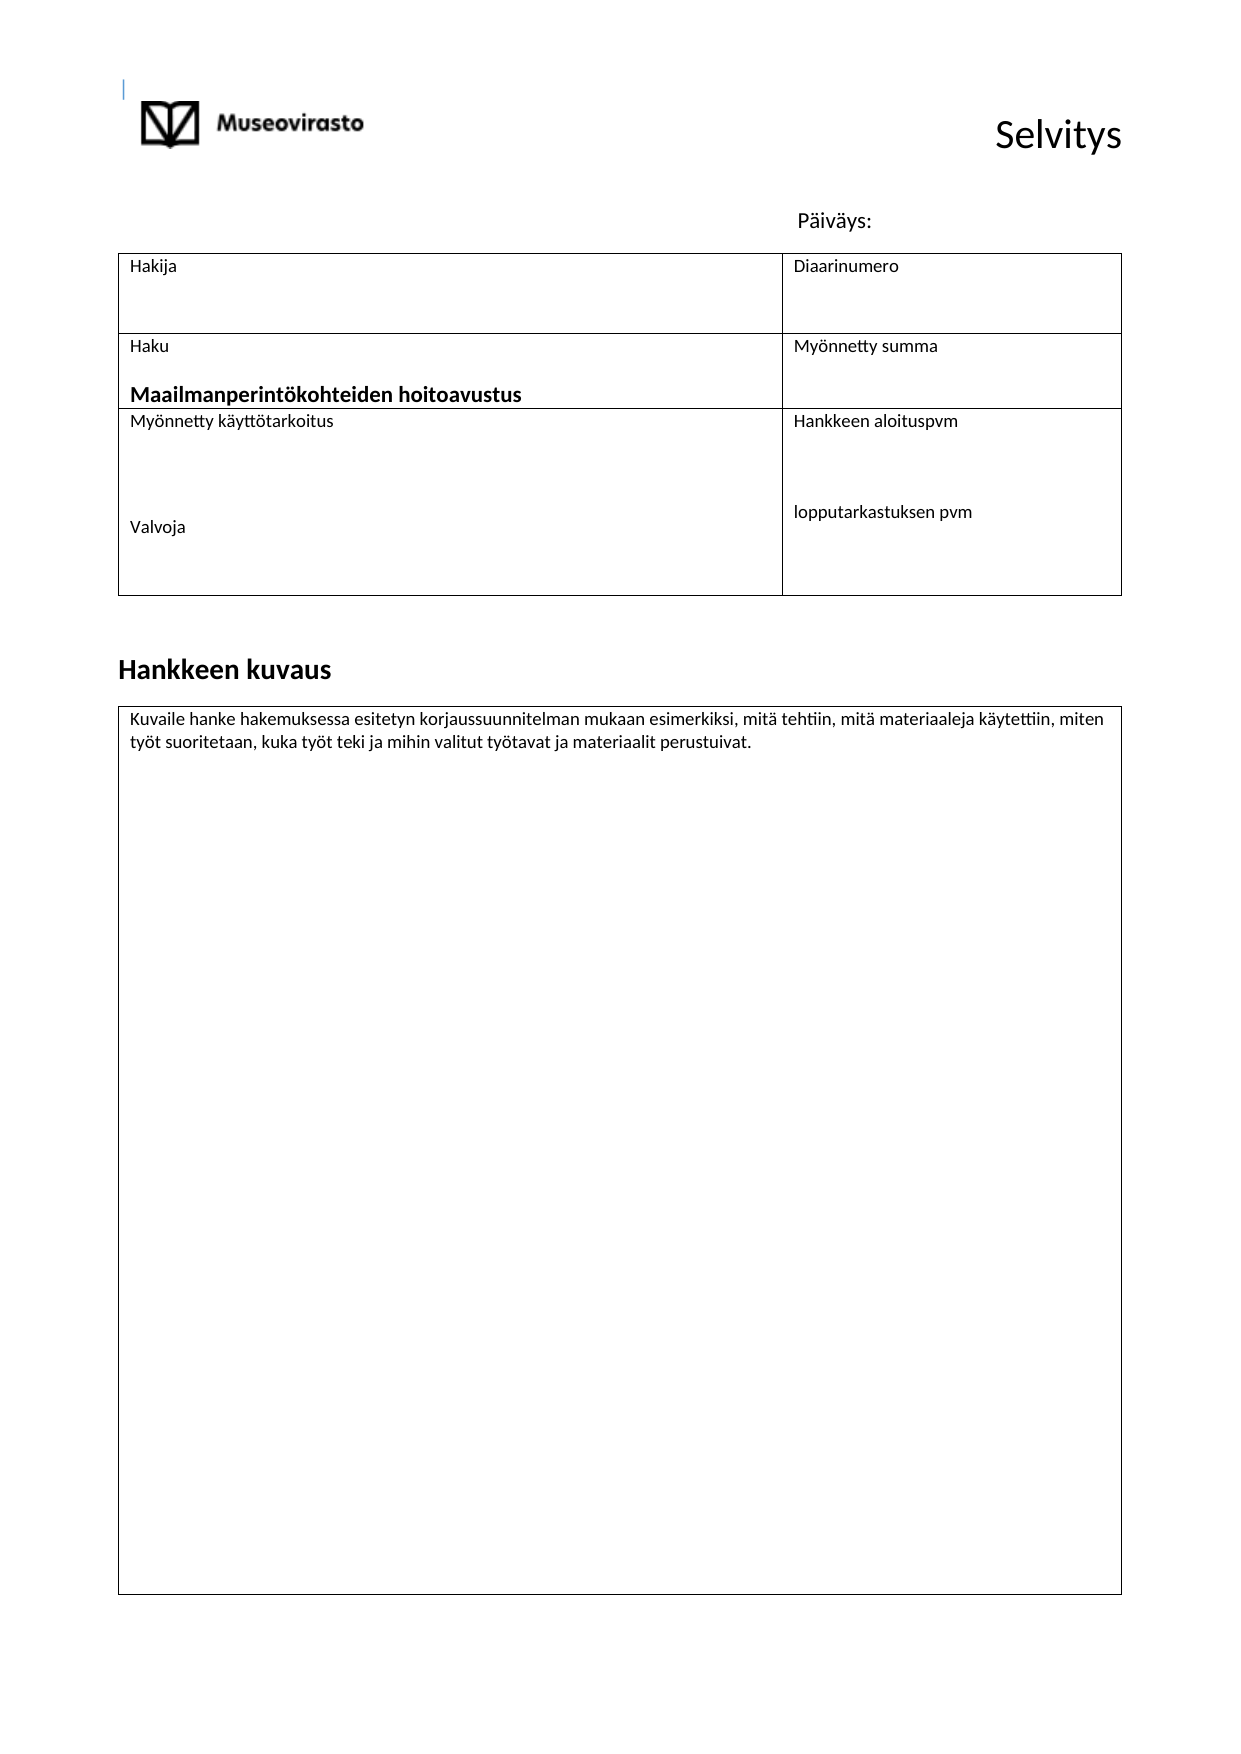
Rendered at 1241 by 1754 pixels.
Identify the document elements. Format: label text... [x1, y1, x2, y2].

table_cell Myönnetty käyttötarkoitus Valvoja [119, 409, 782, 595]
table_header Hakija [119, 254, 782, 333]
table_cell Hankkeen aloituspvm lopputarkastuksen pvm [783, 409, 1121, 595]
picture [118, 101, 387, 149]
text Päiväys: [118, 206, 1122, 234]
table_cell Myönnetty summa [783, 334, 1121, 408]
table_header Kuvaile hanke hakemuksessa esitetyn korjaussuunnitelman mukaan esimerkiksi, mitä tehtiin, mitä materiaaleja käytettiin, miten työt suoritetaan, kuka työt teki ja mihin valitut työtavat ja materiaalit perustuivat. [119, 707, 1121, 1593]
text Hankkeen kuvaus [118, 651, 1122, 686]
table_header Diaarinumero [783, 254, 1121, 333]
table_cell Haku Maailmanperintökohteiden hoitoavustus [119, 334, 782, 408]
